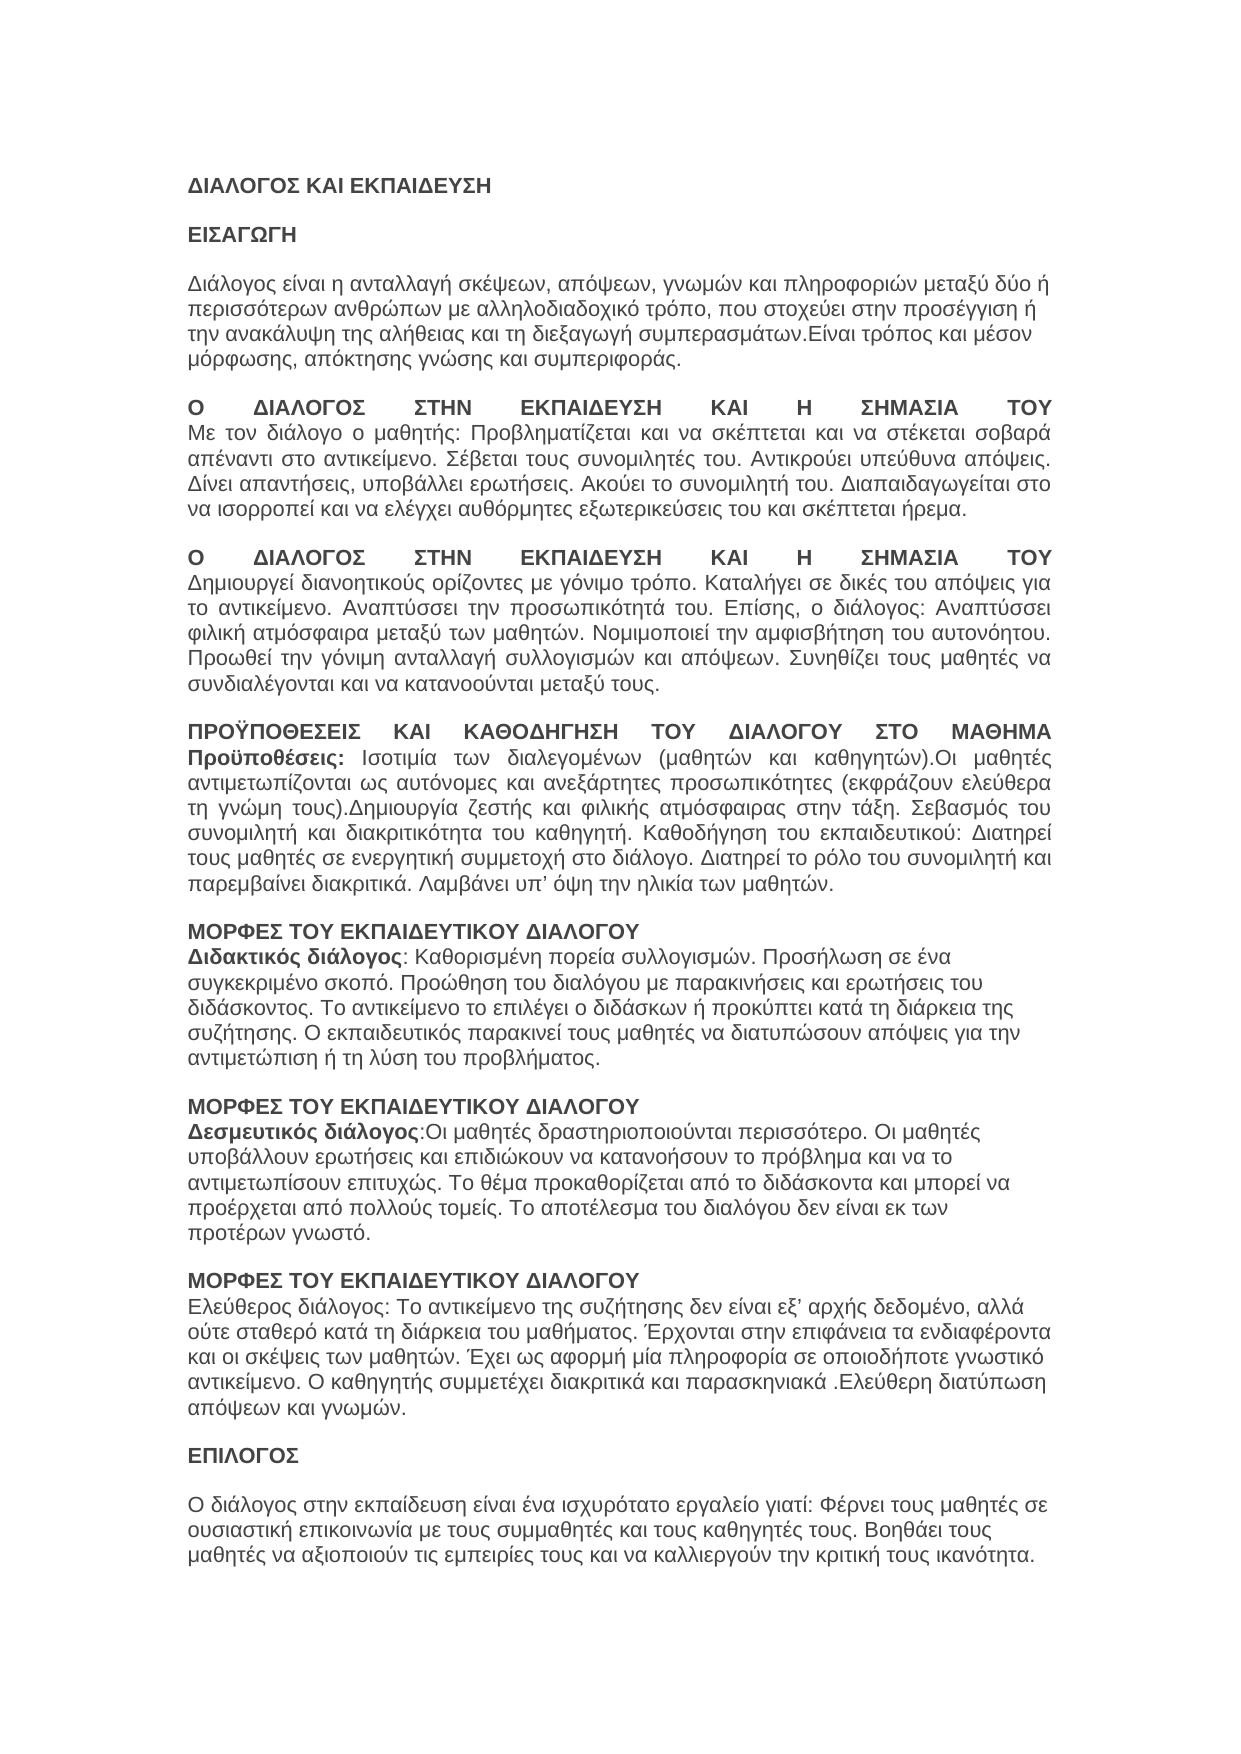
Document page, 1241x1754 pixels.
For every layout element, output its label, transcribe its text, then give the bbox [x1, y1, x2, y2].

text ΔΙΑΛΟΓΟΣ ΚΑΙ ΕΚΠΑΙΔΕΥΣΗ [187, 173, 1053, 199]
text Διάλογος είναι η ανταλλαγή σκέψεων, απόψεων, γνωμών και πληροφοριών μεταξύ δύο ή περισσότερων ανθρώπων με αλληλοδιαδοχικό τρόπο, που στοχεύει στην προσέγγιση ή την ανακάλυψη της αλήθειας και τη διεξαγωγή συμπερασμάτων.Είναι τρόπος και μέσον μόρφωσης, απόκτησης γνώσης και συμπεριφοράς. [187, 271, 1053, 372]
text Ο ΔΙΑΛΟΓΟΣ ΣΤΗΝ ΕΚΠΑΙΔΕΥΣΗ ΚΑΙ Η ΣΗΜΑΣΙΑ ΤΟΥ Με τον διάλογο ο μαθητής: Προβληματίζεται και να σκέπτεται και να στέκεται σοβαρά απέναντι στο αντικείμενο. Σέβεται τους συνομιλητές του. Αντικρούει υπεύθυνα απόψεις. Δίνει απαντήσεις, υποβάλλει ερωτήσεις. Ακούει το συνομιλητή του. Διαπαιδαγωγείται στο να ισορροπεί και να ελέγχει αυθόρμητες εξωτερικεύσεις του και σκέπτεται ήρεμα. [187, 395, 1053, 521]
text ΠΡΟΫΠΟΘΕΣΕΙΣ ΚΑΙ ΚΑΘΟΔΗΓΗΣΗ ΤΟΥ ΔΙΑΛΟΓΟΥ ΣΤΟ ΜΑΘΗΜΑ Προϋποθέσεις: Ισοτιμία των διαλεγομένων (μαθητών και καθηγητών).Οι μαθητές αντιμετωπίζονται ως αυτόνομες και ανεξάρτητες προσωπικότητες (εκφράζουν ελεύθερα τη γνώμη τους).Δημιουργία ζεστής και φιλικής ατμόσφαιρας στην τάξη. Σεβασμός του συνομιλητή και διακριτικότητα του καθηγητή. Καθοδήγηση του εκπαιδευτικού: Διατηρεί τους μαθητές σε ενεργητική συμμετοχή στο διάλογο. Διατηρεί το ρόλο του συνομιλητή και παρεμβαίνει διακριτικά. Λαμβάνει υπ’ όψη την ηλικία των μαθητών. [187, 719, 1053, 896]
text ΕΠΙΛΟΓΟΣ [187, 1443, 1053, 1468]
text ΕΙΣΑΓΩΓΗ [187, 222, 1053, 247]
text ΜΟΡΦΕΣ ΤΟΥ ΕΚΠΑΙΔΕΥΤΙΚΟΥ ΔΙΑΛΟΓΟΥ Διδακτικός διάλογος: Καθορισμένη πορεία συλλογισμών. Προσήλωση σε ένα συγκεκριμένο σκοπό. Προώθηση του διαλόγου με παρακινήσεις και ερωτήσεις του διδάσκοντος. Το αντικείμενο το επιλέγει ο διδάσκων ή προκύπτει κατά τη διάρκεια της συζήτησης. Ο εκπαιδευτικός παρακινεί τους μαθητές να διατυπώσουν απόψεις για την αντιμετώπιση ή τη λύση του προβλήματος. [187, 919, 1053, 1070]
text ΜΟΡΦΕΣ ΤΟΥ ΕΚΠΑΙΔΕΥΤΙΚΟΥ ΔΙΑΛΟΓΟΥ Δεσμευτικός διάλογος:Οι μαθητές δραστηριοποιούνται περισσότερο. Οι μαθητές υποβάλλουν ερωτήσεις και επιδιώκουν να κατανοήσουν το πρόβλημα και να το αντιμετωπίσουν επιτυχώς. Το θέμα προκαθορίζεται από το διδάσκοντα και μπορεί να προέρχεται από πολλούς τομείς. Το αποτέλεσμα του διαλόγου δεν είναι εκ των προτέρων γνωστό. [187, 1094, 1053, 1245]
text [187, 1492, 1053, 1567]
text Ο ΔΙΑΛΟΓΟΣ ΣΤΗΝ ΕΚΠΑΙΔΕΥΣΗ ΚΑΙ Η ΣΗΜΑΣΙΑ ΤΟΥ Δημιουργεί διανοητικούς ορίζοντες με γόνιμο τρόπο. Καταλήγει σε δικές του απόψεις για το αντικείμενο. Αναπτύσσει την προσωπικότητά του. Επίσης, ο διάλογος: Αναπτύσσει φιλική ατμόσφαιρα μεταξύ των μαθητών. Νομιμοποιεί την αμφισβήτηση του αυτονόητου. Προωθεί την γόνιμη ανταλλαγή συλλογισμών και απόψεων. Συνηθίζει τους μαθητές να συνδιαλέγονται και να κατανοούνται μεταξύ τους. [187, 544, 1053, 696]
text ΜΟΡΦΕΣ ΤΟΥ ΕΚΠΑΙΔΕΥΤΙΚΟΥ ΔΙΑΛΟΓΟΥ Ελεύθερος διάλογος: Το αντικείμενο της συζήτησης δεν είναι εξ’ αρχής δεδομένο, αλλά ούτε σταθερό κατά τη διάρκεια του μαθήματος. Έρχονται στην επιφάνεια τα ενδιαφέροντα και οι σκέψεις των μαθητών. Έχει ως αφορμή μία πληροφορία σε οποιοδήποτε γνωστικό αντικείμενο. Ο καθηγητής συμμετέχει διακριτικά και παρασκηνιακά .Ελεύθερη διατύπωση απόψεων και γνωμών. [187, 1268, 1053, 1420]
